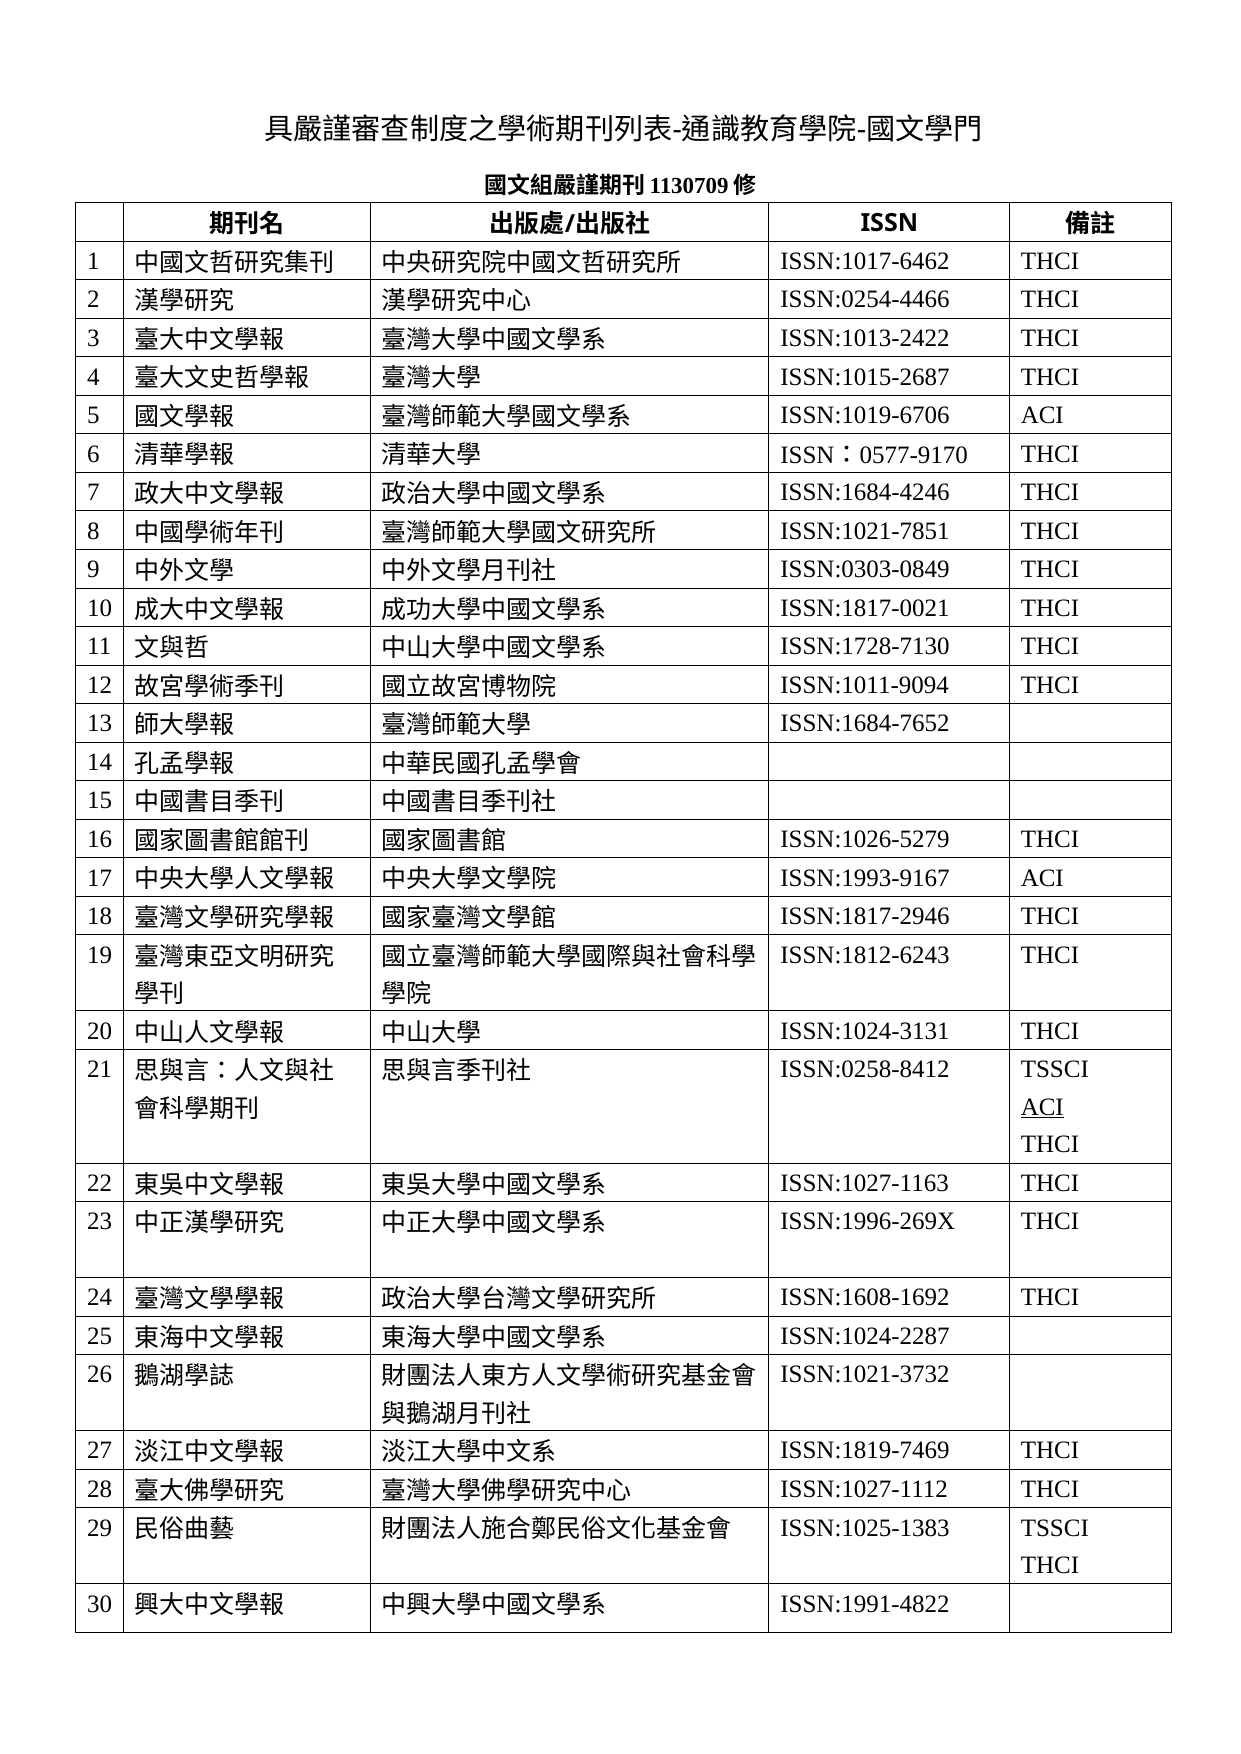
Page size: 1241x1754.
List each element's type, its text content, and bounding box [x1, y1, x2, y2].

table_cell ISSN:1812-6243 [769, 935, 1009, 1010]
table_cell THCI [1010, 627, 1171, 664]
table_cell 26 [76, 1355, 123, 1430]
table_cell THCI [1010, 319, 1171, 356]
table_cell 臺灣大學中國文學系 [371, 319, 768, 356]
table_cell 9 [76, 550, 123, 587]
table_cell ISSN:1991-4822 [769, 1584, 1009, 1632]
table_cell 24 [76, 1278, 123, 1316]
table_cell 漢學研究中心 [371, 280, 768, 318]
table_cell THCI [1010, 434, 1171, 472]
table_cell [1010, 704, 1171, 742]
table_cell 中正大學中國文學系 [371, 1202, 768, 1277]
table_cell ISSN:1019-6706 [769, 396, 1009, 433]
table_cell 臺灣大學佛學研究中心 [371, 1470, 768, 1507]
table_cell THCI [1010, 357, 1171, 395]
table_cell THCI [1010, 280, 1171, 318]
table_cell ISSN:1608-1692 [769, 1278, 1009, 1316]
table_cell 國家圖書館館刊 [124, 820, 370, 857]
table_cell 20 [76, 1011, 123, 1049]
table_cell THCI [1010, 550, 1171, 587]
table_cell 30 [76, 1584, 123, 1632]
table_cell 文與哲 [124, 627, 370, 664]
table_cell ISSN:1024-3131 [769, 1011, 1009, 1049]
table_cell 民俗曲藝 [124, 1508, 370, 1583]
table_cell 14 [76, 743, 123, 780]
table_cell THCI [1010, 666, 1171, 703]
table_cell 11 [76, 627, 123, 664]
table_header [76, 203, 123, 241]
table_cell 15 [76, 781, 123, 819]
table_cell 淡江中文學報 [124, 1431, 370, 1469]
table_cell THCI [1010, 473, 1171, 510]
table_cell 中國書目季刊 [124, 781, 370, 819]
table_cell 東海大學中國文學系 [371, 1317, 768, 1354]
table_cell [769, 781, 1009, 819]
table_cell 8 [76, 511, 123, 549]
table_cell [1010, 781, 1171, 819]
table_cell ACI [1010, 858, 1171, 896]
table_cell 22 [76, 1164, 123, 1201]
table_cell 中央大學人文學報 [124, 858, 370, 896]
table_cell 漢學研究 [124, 280, 370, 318]
table_cell THCI [1010, 935, 1171, 1010]
table_cell ISSN:1817-0021 [769, 589, 1009, 626]
table_cell 清華大學 [371, 434, 768, 472]
table_header 期刊名 [124, 203, 370, 241]
table_cell THCI [1010, 897, 1171, 934]
table_cell 3 [76, 319, 123, 356]
table_cell ISSN:1027-1112 [769, 1470, 1009, 1507]
table_cell 興大中文學報 [124, 1584, 370, 1632]
table_cell 2 [76, 280, 123, 318]
table_cell 中外文學月刊社 [371, 550, 768, 587]
table_cell 10 [76, 589, 123, 626]
table_cell ISSN:1025-1383 [769, 1508, 1009, 1583]
table_cell THCI [1010, 589, 1171, 626]
table_cell 7 [76, 473, 123, 510]
table_header 備註 [1010, 203, 1171, 241]
table_cell 臺大文史哲學報 [124, 357, 370, 395]
table_cell 28 [76, 1470, 123, 1507]
table_cell ISSN:1993-9167 [769, 858, 1009, 896]
table_cell 東吳中文學報 [124, 1164, 370, 1201]
text 具嚴謹審查制度之學術期刊列表-通識教育學院-國文學門 [75, 89, 1165, 164]
table_cell ISSN：0577-9170 [769, 434, 1009, 472]
table_cell THCI [1010, 1431, 1171, 1469]
table_cell ISSN:1684-7652 [769, 704, 1009, 742]
table_cell 6 [76, 434, 123, 472]
table_cell [1010, 743, 1171, 780]
table_cell ACI [1010, 396, 1171, 433]
table_cell 臺灣師範大學國文研究所 [371, 511, 768, 549]
table_cell THCI [1010, 1278, 1171, 1316]
table_cell ISSN:0254-4466 [769, 280, 1009, 318]
table_cell 中國學術年刊 [124, 511, 370, 549]
table_cell ISSN:0258-8412 [769, 1050, 1009, 1162]
table_cell 16 [76, 820, 123, 857]
table_cell ISSN:1027-1163 [769, 1164, 1009, 1201]
table_cell 27 [76, 1431, 123, 1469]
table_cell 中山人文學報 [124, 1011, 370, 1049]
table_cell [769, 743, 1009, 780]
table_cell ISSN:1817-2946 [769, 897, 1009, 934]
table_cell 政治大學台灣文學研究所 [371, 1278, 768, 1316]
table_cell 國立臺灣師範大學國際與社會科學學院 [371, 935, 768, 1010]
table_cell ISSN:1728-7130 [769, 627, 1009, 664]
table_cell 東海中文學報 [124, 1317, 370, 1354]
table_cell 中國文哲研究集刊 [124, 242, 370, 279]
table_cell 1 [76, 242, 123, 279]
table_cell 中國書目季刊社 [371, 781, 768, 819]
table_header ISSN [769, 203, 1009, 241]
table_cell 東吳大學中國文學系 [371, 1164, 768, 1201]
table_cell 思與言：人文與社會科學期刊 [124, 1050, 370, 1162]
table_cell 淡江大學中文系 [371, 1431, 768, 1469]
table_cell 23 [76, 1202, 123, 1277]
table_cell 成大中文學報 [124, 589, 370, 626]
table_cell ISSN:1017-6462 [769, 242, 1009, 279]
table_cell 臺灣大學 [371, 357, 768, 395]
table_cell ISSN:1819-7469 [769, 1431, 1009, 1469]
table_cell 中華民國孔孟學會 [371, 743, 768, 780]
table_cell ISSN:1015-2687 [769, 357, 1009, 395]
table_cell TSSCI THCI [1010, 1508, 1171, 1583]
table_cell THCI [1010, 1164, 1171, 1201]
table_cell 17 [76, 858, 123, 896]
table_cell 政大中文學報 [124, 473, 370, 510]
text 國文組嚴謹期刊1130709修 [75, 164, 1165, 202]
table_cell THCI [1010, 242, 1171, 279]
table_cell 中外文學 [124, 550, 370, 587]
table_cell 故宮學術季刊 [124, 666, 370, 703]
table_cell 臺灣東亞文明研究學刊 [124, 935, 370, 1010]
table_cell ISSN:1026-5279 [769, 820, 1009, 857]
table_cell 財團法人東方人文學術研究基金會與鵝湖月刊社 [371, 1355, 768, 1430]
table_cell 中興大學中國文學系 [371, 1584, 768, 1632]
table_cell 臺大佛學研究 [124, 1470, 370, 1507]
table_cell [1010, 1317, 1171, 1354]
table_cell 思與言季刊社 [371, 1050, 768, 1162]
table_cell ISSN:1996-269X [769, 1202, 1009, 1277]
table_cell 25 [76, 1317, 123, 1354]
table_cell 21 [76, 1050, 123, 1162]
table_cell THCI [1010, 511, 1171, 549]
table_cell 臺灣文學學報 [124, 1278, 370, 1316]
table_cell THCI [1010, 1011, 1171, 1049]
table_cell THCI [1010, 1470, 1171, 1507]
table_cell ISSN:1024-2287 [769, 1317, 1009, 1354]
table_cell 國家臺灣文學館 [371, 897, 768, 934]
table_cell [1010, 1355, 1171, 1430]
table_cell 中山大學 [371, 1011, 768, 1049]
table_cell ISSN:1013-2422 [769, 319, 1009, 356]
table_cell 財團法人施合鄭民俗文化基金會 [371, 1508, 768, 1583]
table_cell ISSN:1021-7851 [769, 511, 1009, 549]
table_cell TSSCI ACI THCI [1010, 1050, 1171, 1162]
table_cell 中央大學文學院 [371, 858, 768, 896]
table_cell 中山大學中國文學系 [371, 627, 768, 664]
table_cell ISSN:1684-4246 [769, 473, 1009, 510]
table_cell 中央研究院中國文哲研究所 [371, 242, 768, 279]
table_cell 國文學報 [124, 396, 370, 433]
table_cell 4 [76, 357, 123, 395]
table_cell ISSN:1021-3732 [769, 1355, 1009, 1430]
table_cell 19 [76, 935, 123, 1010]
table_cell THCI [1010, 820, 1171, 857]
table_cell 政治大學中國文學系 [371, 473, 768, 510]
table_cell 臺灣師範大學國文學系 [371, 396, 768, 433]
table_cell ISSN:1011-9094 [769, 666, 1009, 703]
table_cell THCI [1010, 1202, 1171, 1277]
table_cell 孔孟學報 [124, 743, 370, 780]
table_cell 中正漢學研究 [124, 1202, 370, 1277]
table_cell 國家圖書館 [371, 820, 768, 857]
table_cell 臺灣文學研究學報 [124, 897, 370, 934]
table_cell 12 [76, 666, 123, 703]
table_cell 13 [76, 704, 123, 742]
table_cell 5 [76, 396, 123, 433]
table_cell ISSN:0303-0849 [769, 550, 1009, 587]
table_cell 臺大中文學報 [124, 319, 370, 356]
table_cell 國立故宮博物院 [371, 666, 768, 703]
table_cell 成功大學中國文學系 [371, 589, 768, 626]
table_cell 鵝湖學誌 [124, 1355, 370, 1430]
table_cell 清華學報 [124, 434, 370, 472]
table_cell 臺灣師範大學 [371, 704, 768, 742]
table_header 出版處/出版社 [371, 203, 768, 241]
table_cell 師大學報 [124, 704, 370, 742]
table_cell 18 [76, 897, 123, 934]
table_cell 29 [76, 1508, 123, 1583]
table_cell [1010, 1584, 1171, 1632]
